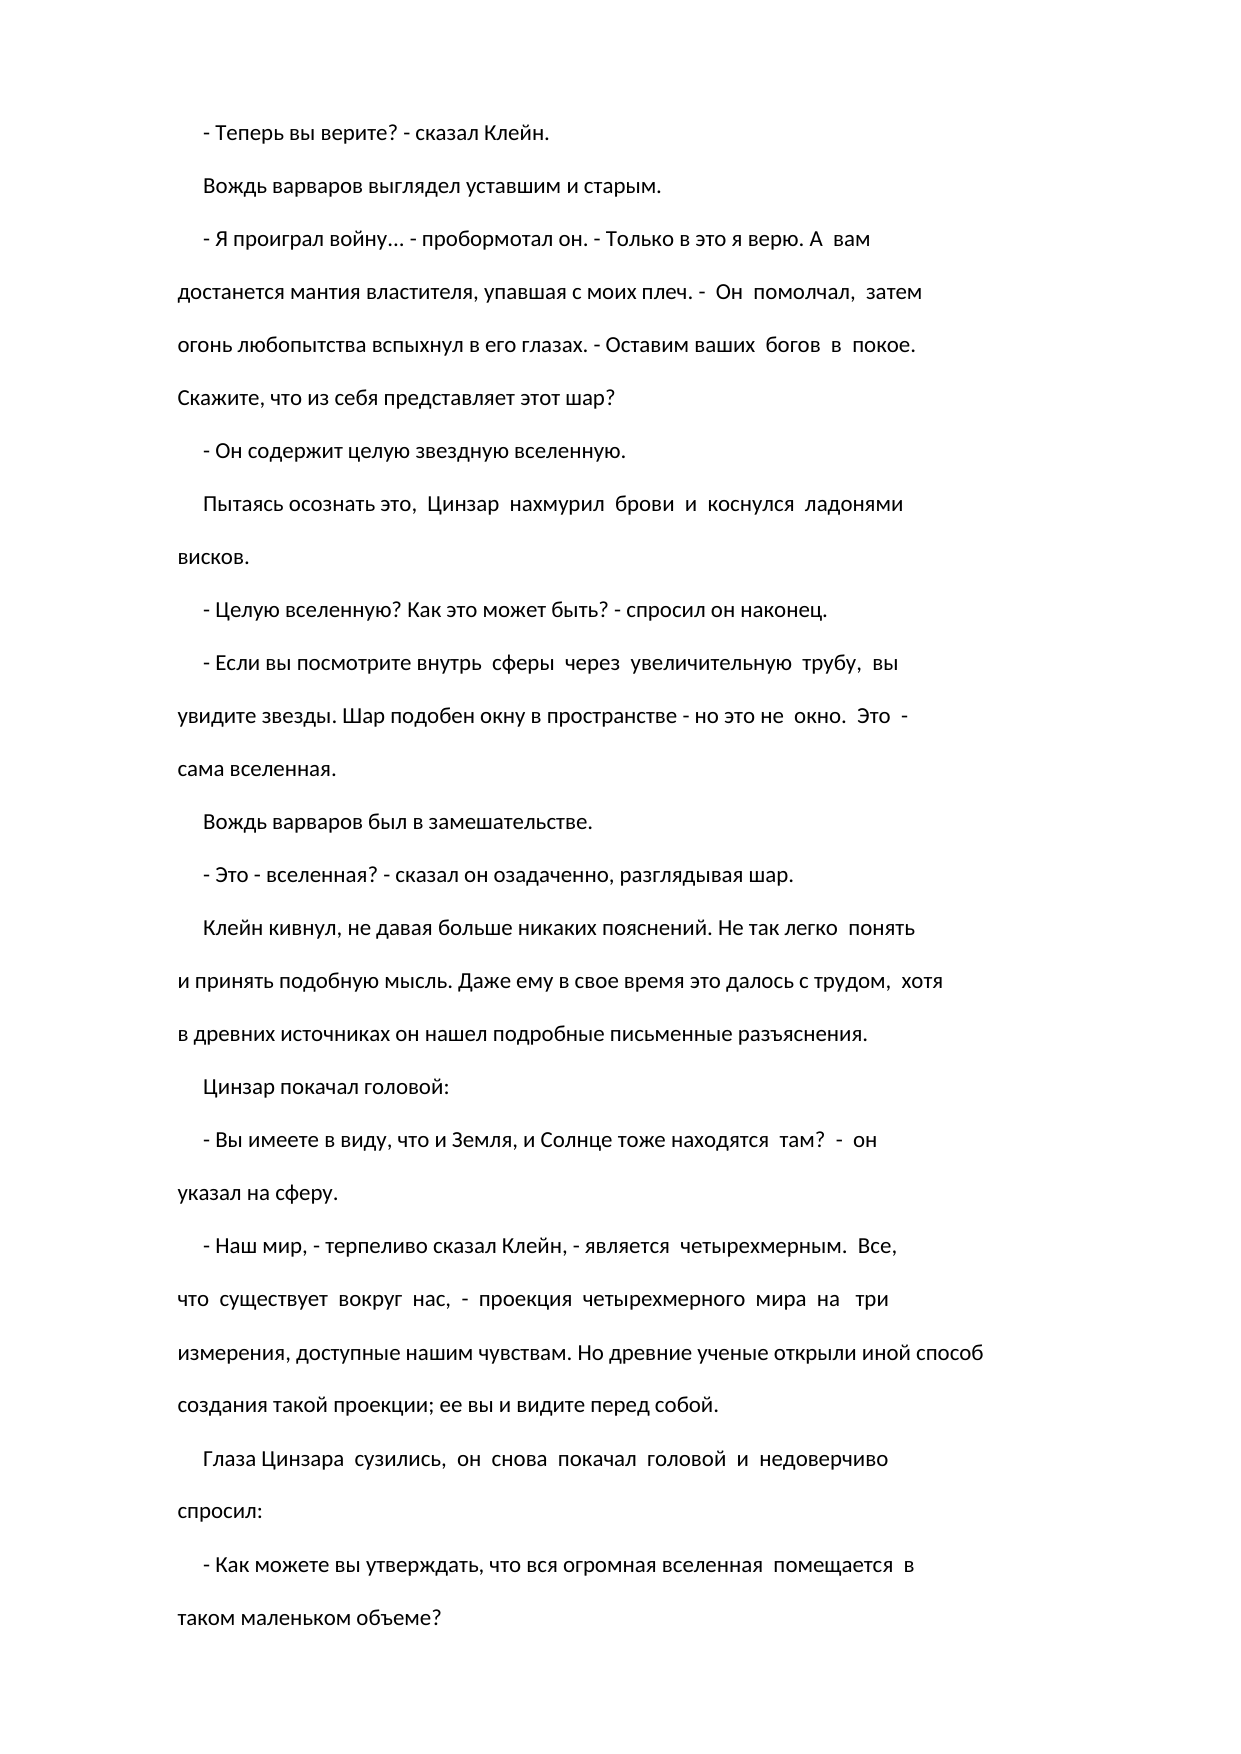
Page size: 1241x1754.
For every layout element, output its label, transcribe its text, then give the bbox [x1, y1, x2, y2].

text - Если вы посмотрите внутрь сферы через увеличительную трубу, вы [177, 648, 1152, 676]
text создания такой проекции; ее вы и видите перед собой. [177, 1391, 1152, 1419]
text указал на сферу. [177, 1178, 1152, 1207]
text - Он содержит целую звездную вселенную. [177, 436, 1152, 464]
text в древних источниках он нашел подробные письменные разъяснения. [177, 1019, 1152, 1047]
text что существует вокруг нас, - проекция четырехмерного мира на три [177, 1284, 1152, 1313]
text огонь любопытства вспыхнул в его глазах. - Оставим ваших богов в покое. [177, 330, 1152, 358]
text - Теперь вы верите? - сказал Клейн. [177, 118, 1152, 146]
text Вождь варваров был в замешательстве. [177, 807, 1152, 835]
text - Это - вселенная? - сказал он озадаченно, разглядывая шар. [177, 860, 1152, 888]
text сама вселенная. [177, 754, 1152, 782]
text - Вы имеете в виду, что и Земля, и Солнце тоже находятся там? - он [177, 1126, 1152, 1153]
text Клейн кивнул, не давая больше никаких пояснений. Не так легко понять [177, 913, 1152, 941]
text Вождь варваров выглядел уставшим и старым. [177, 171, 1152, 199]
text Цинзар покачал головой: [177, 1072, 1152, 1101]
text достанется мантия властителя, упавшая с моих плеч. - Он помолчал, затем [177, 277, 1152, 305]
text спросил: [177, 1497, 1152, 1525]
text увидите звезды. Шар подобен окну в пространстве - но это не окно. Это - [177, 701, 1152, 729]
text измерения, доступные нашим чувствам. Но древние ученые открыли иной способ [177, 1338, 1152, 1366]
text висков. [177, 542, 1152, 570]
text - Целую вселенную? Как это может быть? - спросил он наконец. [177, 595, 1152, 623]
text и принять подобную мысль. Даже ему в свое время это далось с трудом, хотя [177, 966, 1152, 994]
text - Как можете вы утверждать, что вся огромная вселенная помещается в [177, 1550, 1152, 1578]
text - Я проиграл войну... - пробормотал он. - Только в это я верю. А вам [177, 224, 1152, 252]
text Глаза Цинзара сузились, он снова покачал головой и недоверчиво [177, 1444, 1152, 1472]
text таком маленьком объеме? [177, 1603, 1152, 1631]
text - Наш мир, - терпеливо сказал Клейн, - является четырехмерным. Все, [177, 1232, 1152, 1259]
text Скажите, что из себя представляет этот шар? [177, 383, 1152, 411]
text Пытаясь осознать это, Цинзар нахмурил брови и коснулся ладонями [177, 489, 1152, 517]
